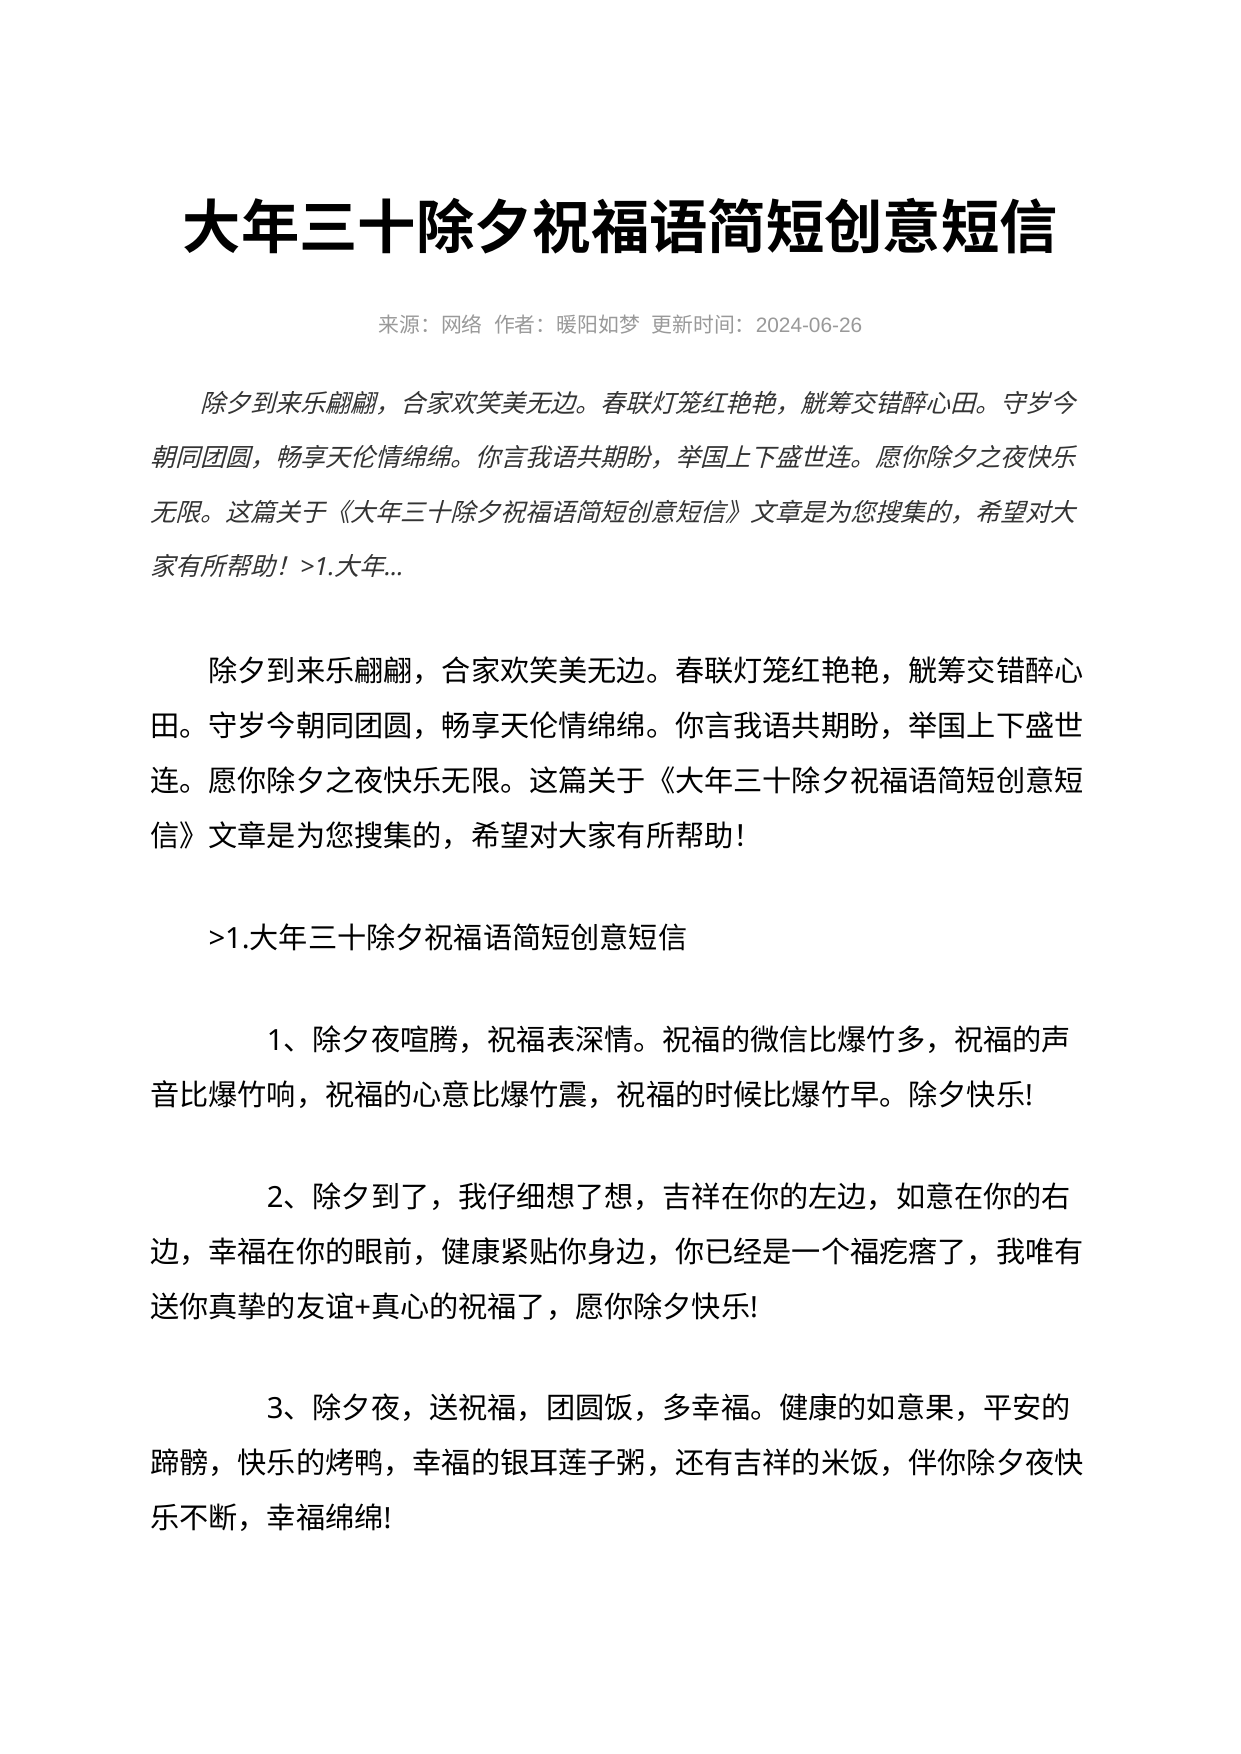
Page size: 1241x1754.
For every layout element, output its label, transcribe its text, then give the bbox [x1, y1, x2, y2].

text 来源：网络 作者：暖阳如梦 更新时间：2024-06-26 [150, 313, 1090, 337]
subtitle 大年三十除夕祝福语简短创意短信 [150, 181, 1090, 266]
text 除夕到来乐翩翩，合家欢笑美无边。春联灯笼红艳艳，觥筹交错醉心田。守岁今朝同团圆，畅享天伦情绵绵。你言我语共期盼，举国上下盛世连。愿你除夕之夜快乐无限。这篇关于《大年三十除夕祝福语简短创意短信》文章是为您搜集的，希望对大家有所帮助！ [150, 648, 1090, 855]
text >1.大年三十除夕祝福语简短创意短信 [150, 914, 1090, 957]
text 除夕到来乐翩翩，合家欢笑美无边。春联灯笼红艳艳，觥筹交错醉心田。守岁今朝同团圆，畅享天伦情绵绵。你言我语共期盼，举国上下盛世连。愿你除夕之夜快乐无限。这篇关于《大年三十除夕祝福语简短创意短信》文章是为您搜集的，希望对大家有所帮助！>1.大年... [150, 383, 1090, 583]
text 2、除夕到了，我仔细想了想，吉祥在你的左边，如意在你的右边，幸福在你的眼前，健康紧贴你身边，你已经是一个福疙瘩了，我唯有送你真挚的友谊+真心的祝福了，愿你除夕快乐! [150, 1173, 1090, 1326]
text 1、除夕夜喧腾，祝福表深情。祝福的微信比爆竹多，祝福的声音比爆竹响，祝福的心意比爆竹震，祝福的时候比爆竹早。除夕快乐! [150, 1016, 1090, 1114]
text 3、除夕夜，送祝福，团圆饭，多幸福。健康的如意果，平安的蹄髈，快乐的烤鸭，幸福的银耳莲子粥，还有吉祥的米饭，伴你除夕夜快乐不断，幸福绵绵! [150, 1385, 1090, 1537]
